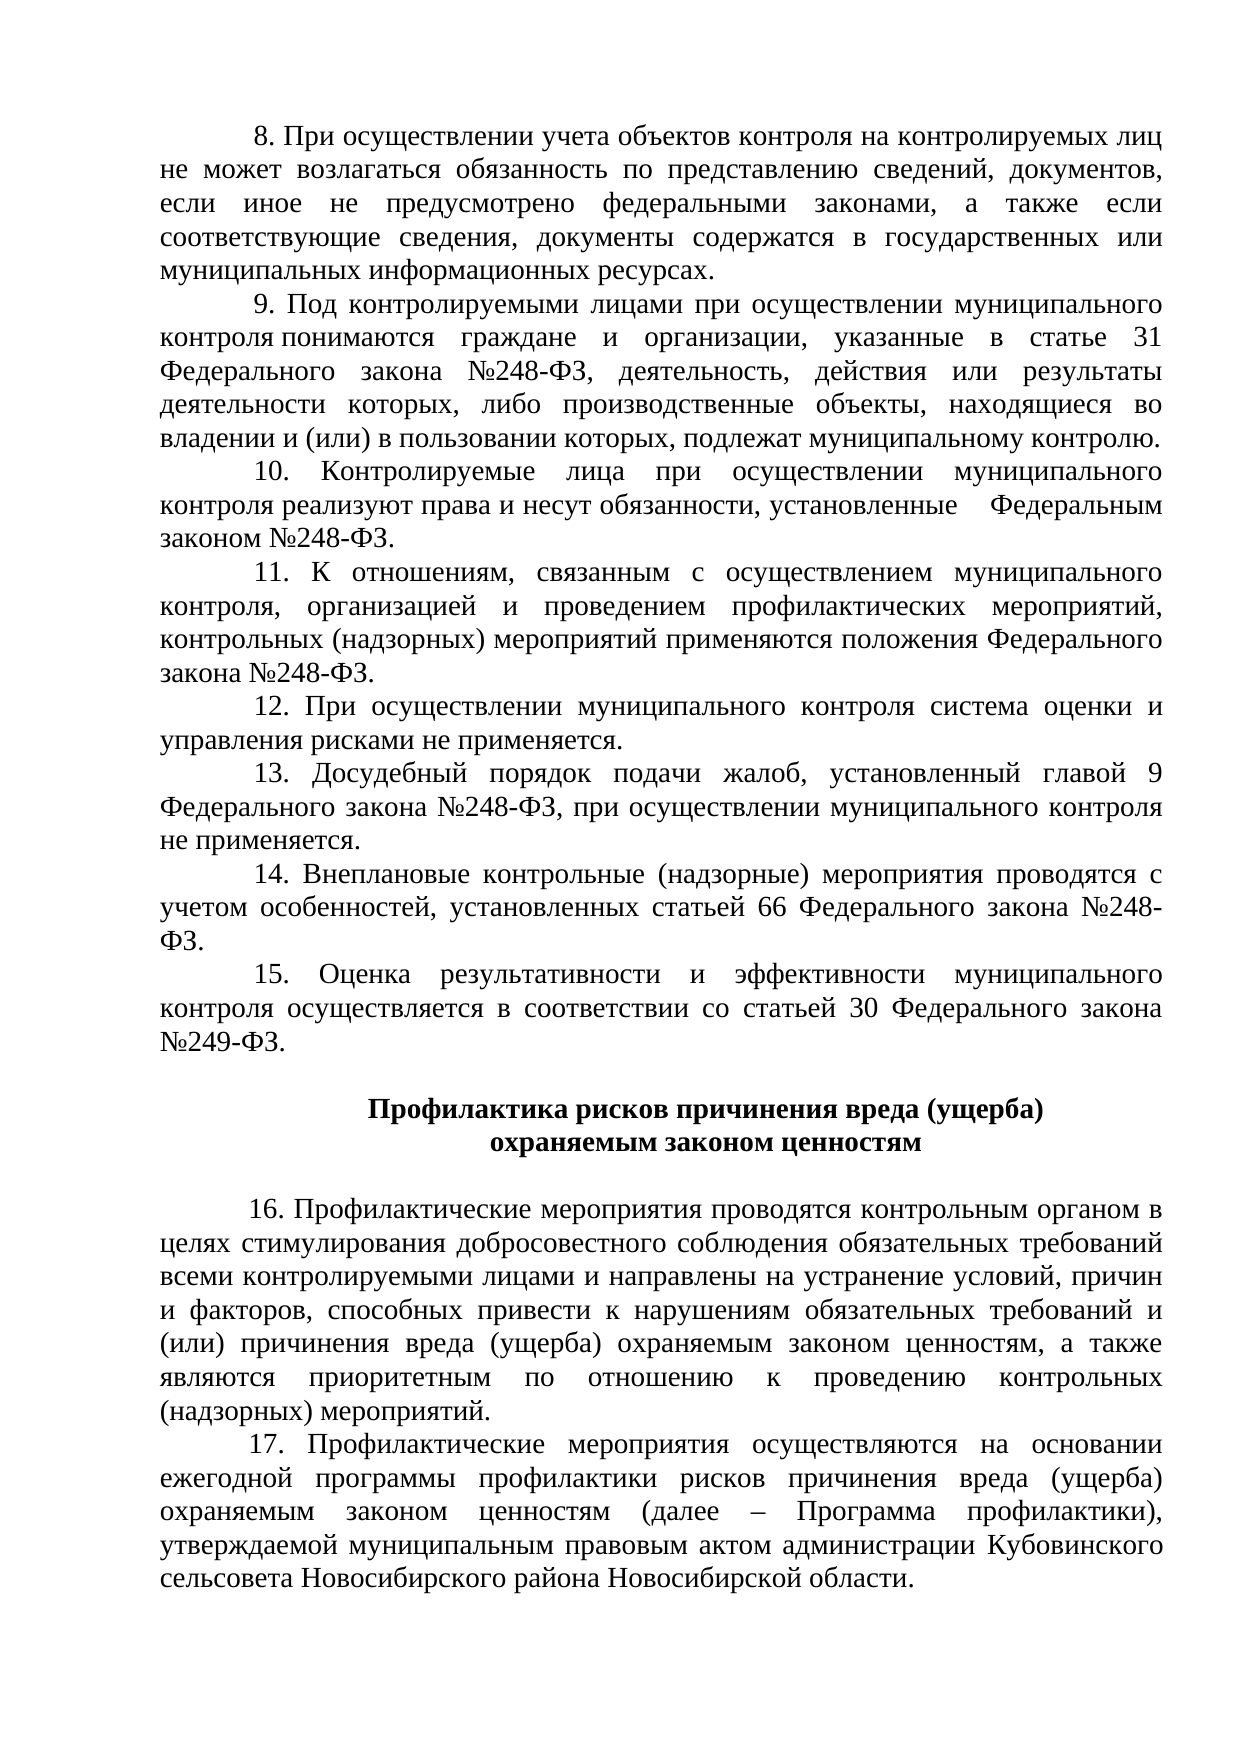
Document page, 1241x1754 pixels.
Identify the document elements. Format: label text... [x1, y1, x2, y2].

text 17. Профилактические мероприятия осуществляются на основании ежегодной программы профилактики рисков причинения вреда (ущерба) охраняемым законом ценностям (далее – Программа профилактики), утверждаемой муниципальным правовым актом администрации Кубовинского сельсовета Новосибирского района Новосибирской области. [159, 1426, 1163, 1594]
text охраняемым законом ценностям [159, 1124, 1163, 1158]
text 8. При осуществлении учета объектов контроля на контролируемых лиц не может возлагаться обязанность по представлению сведений, документов, если иное не предусмотрено федеральными законами, а также если соответствующие сведения, документы содержатся в государственных или муниципальных информационных ресурсах. [159, 118, 1163, 286]
text 13. Досудебный порядок подачи жалоб, установленный главой 9 Федерального закона №248-ФЗ, при осуществлении муниципального контроля не применяется. [159, 755, 1163, 856]
text 15. Оценка результативности и эффективности муниципального контроля осуществляется в соответствии со статьей 30 Федерального закона №249-ФЗ. [159, 957, 1163, 1057]
text 14. Внеплановые контрольные (надзорные) мероприятия проводятся с учетом особенностей, установленных статьей 66 Федерального закона №248-ФЗ. [159, 856, 1163, 957]
text 10. Контролируемые лица при осуществлении муниципального контроля реализуют права и несут обязанности, установленные Федеральным законом №248-ФЗ. [159, 453, 1163, 554]
text 9. Под контролируемыми лицами при осуществлении муниципального контроля понимаются граждане и организации, указанные в статье 31 Федерального закона №248-ФЗ, деятельность, действия или результаты деятельности которых, либо производственные объекты, находящиеся во владении и (или) в пользовании которых, подлежат муниципальному контролю. [159, 286, 1163, 453]
text Профилактика рисков причинения вреда (ущерба) [159, 1091, 1163, 1124]
text 16. Профилактические мероприятия проводятся контрольным органом в целях стимулирования добросовестного соблюдения обязательных требований всеми контролируемыми лицами и направлены на устранение условий, причин и факторов, способных привести к нарушениям обязательных требований и (или) причинения вреда (ущерба) охраняемым законом ценностям, а также являются приоритетным по отношению к проведению контрольных (надзорных) мероприятий. [159, 1191, 1163, 1426]
text 12. При осуществлении муниципального контроля система оценки и управления рисками не применяется. [159, 688, 1163, 755]
text 11. К отношениям, связанным с осуществлением муниципального контроля, организацией и проведением профилактических мероприятий, контрольных (надзорных) мероприятий применяются положения Федерального закона №248-ФЗ. [159, 554, 1163, 688]
